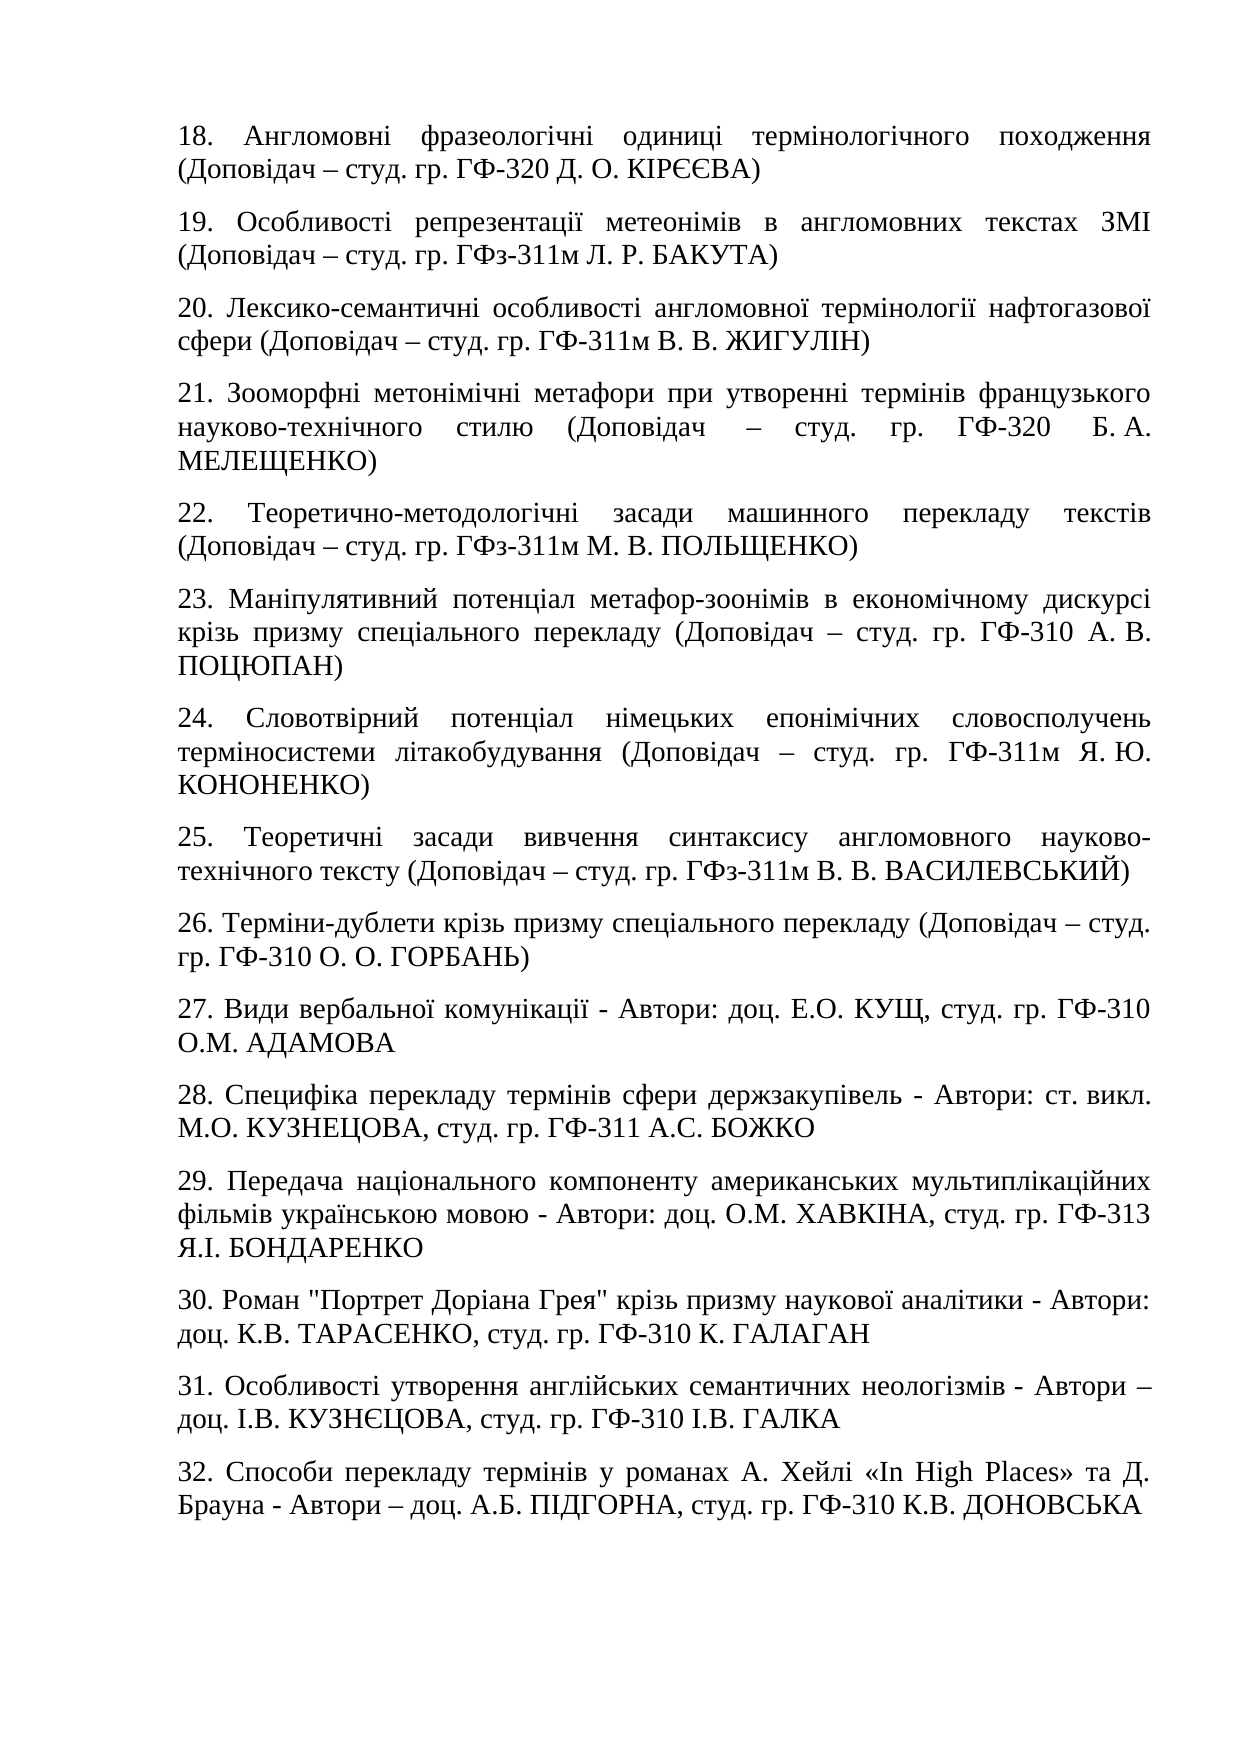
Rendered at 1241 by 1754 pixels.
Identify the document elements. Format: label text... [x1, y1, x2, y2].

text 30. Роман "Портрет Доріана Грея" крізь призму наукової аналітики - Автори: доц. К.В. ТАРАСЕНКО, студ. гр. ГФ-310 К. ГАЛАГАН [177, 1282, 1152, 1349]
text 29. Передача національного компоненту американських мультиплікаційних фільмів українською мовою - Автори: доц. О.М. ХАВКІНА, студ. гр. ГФ-313 Я.І. БОНДАРЕНКО [177, 1163, 1152, 1263]
text 20. Лексико-семантичні особливості англомовної термінології нафтогазової сфери (Доповідач – студ. гр. ГФ-311м В. В. ЖИГУЛІН) [177, 290, 1152, 357]
text 25. Теоретичні засади вивчення синтаксису англомовного науково-технічного тексту (Доповідач – студ. гр. ГФз-311м В. В. ВАСИЛЕВСЬКИЙ) [177, 819, 1152, 887]
text 31. Особливості утворення англійських семантичних неологізмів - Автори – доц. І.В. КУЗНЄЦОВА, студ. гр. ГФ-310 І.В. ГАЛКА [177, 1368, 1152, 1435]
text 28. Специфіка перекладу термінів сфери держзакупівель - Автори: ст. викл. М.О. КУЗНЕЦОВА, студ. гр. ГФ-311 А.С. БОЖКО [177, 1077, 1152, 1144]
text 27. Види вербальної комунікації - Автори: доц. Е.О. КУЩ, студ. гр. ГФ-310 О.М. АДАМОВА [177, 991, 1152, 1058]
text 32. Способи перекладу термінів у романах А. Хейлі «In High Places» та Д. Брауна - Автори – доц. А.Б. ПІДГОРНА, студ. гр. ГФ-310 К.В. ДОНОВСЬКА [177, 1454, 1152, 1521]
text 19. Особливості репрезентації метеонімів в англомовних текстах ЗМІ (Доповідач – студ. гр. ГФз-311м Л. Р. БАКУТА) [177, 204, 1152, 271]
text 24. Словотвірний потенціал німецьких епонімічних словосполучень терміносистеми літакобудування (Доповідач – студ. гр. ГФ-311м Я. Ю. КОНОНЕНКО) [177, 700, 1152, 801]
text 21. Зооморфні метонімічні метафори при утворенні термінів французького науково-технічного стилю (Доповідач – студ. гр. ГФ-320 Б. А. МЕЛЕЩЕНКО) [177, 376, 1152, 476]
text 26. Терміни-дублети крізь призму спеціального перекладу (Доповідач – студ. гр. ГФ-310 О. О. ГОРБАНЬ) [177, 905, 1152, 972]
text 23. Маніпулятивний потенціал метафор-зоонімів в економічному дискурсі крізь призму спеціального перекладу (Доповідач – студ. гр. ГФ-310 А. В. ПОЦЮПАН) [177, 581, 1152, 681]
text 18. Англомовні фразеологічні одиниці термінологічного походження (Доповідач – студ. гр. ГФ-320 Д. О. КІРЄЄВА) [177, 118, 1152, 185]
text 22. Теоретично-методологічні засади машинного перекладу текстів (Доповідач – студ. гр. ГФз-311м М. В. ПОЛЬЩЕНКО) [177, 495, 1152, 562]
